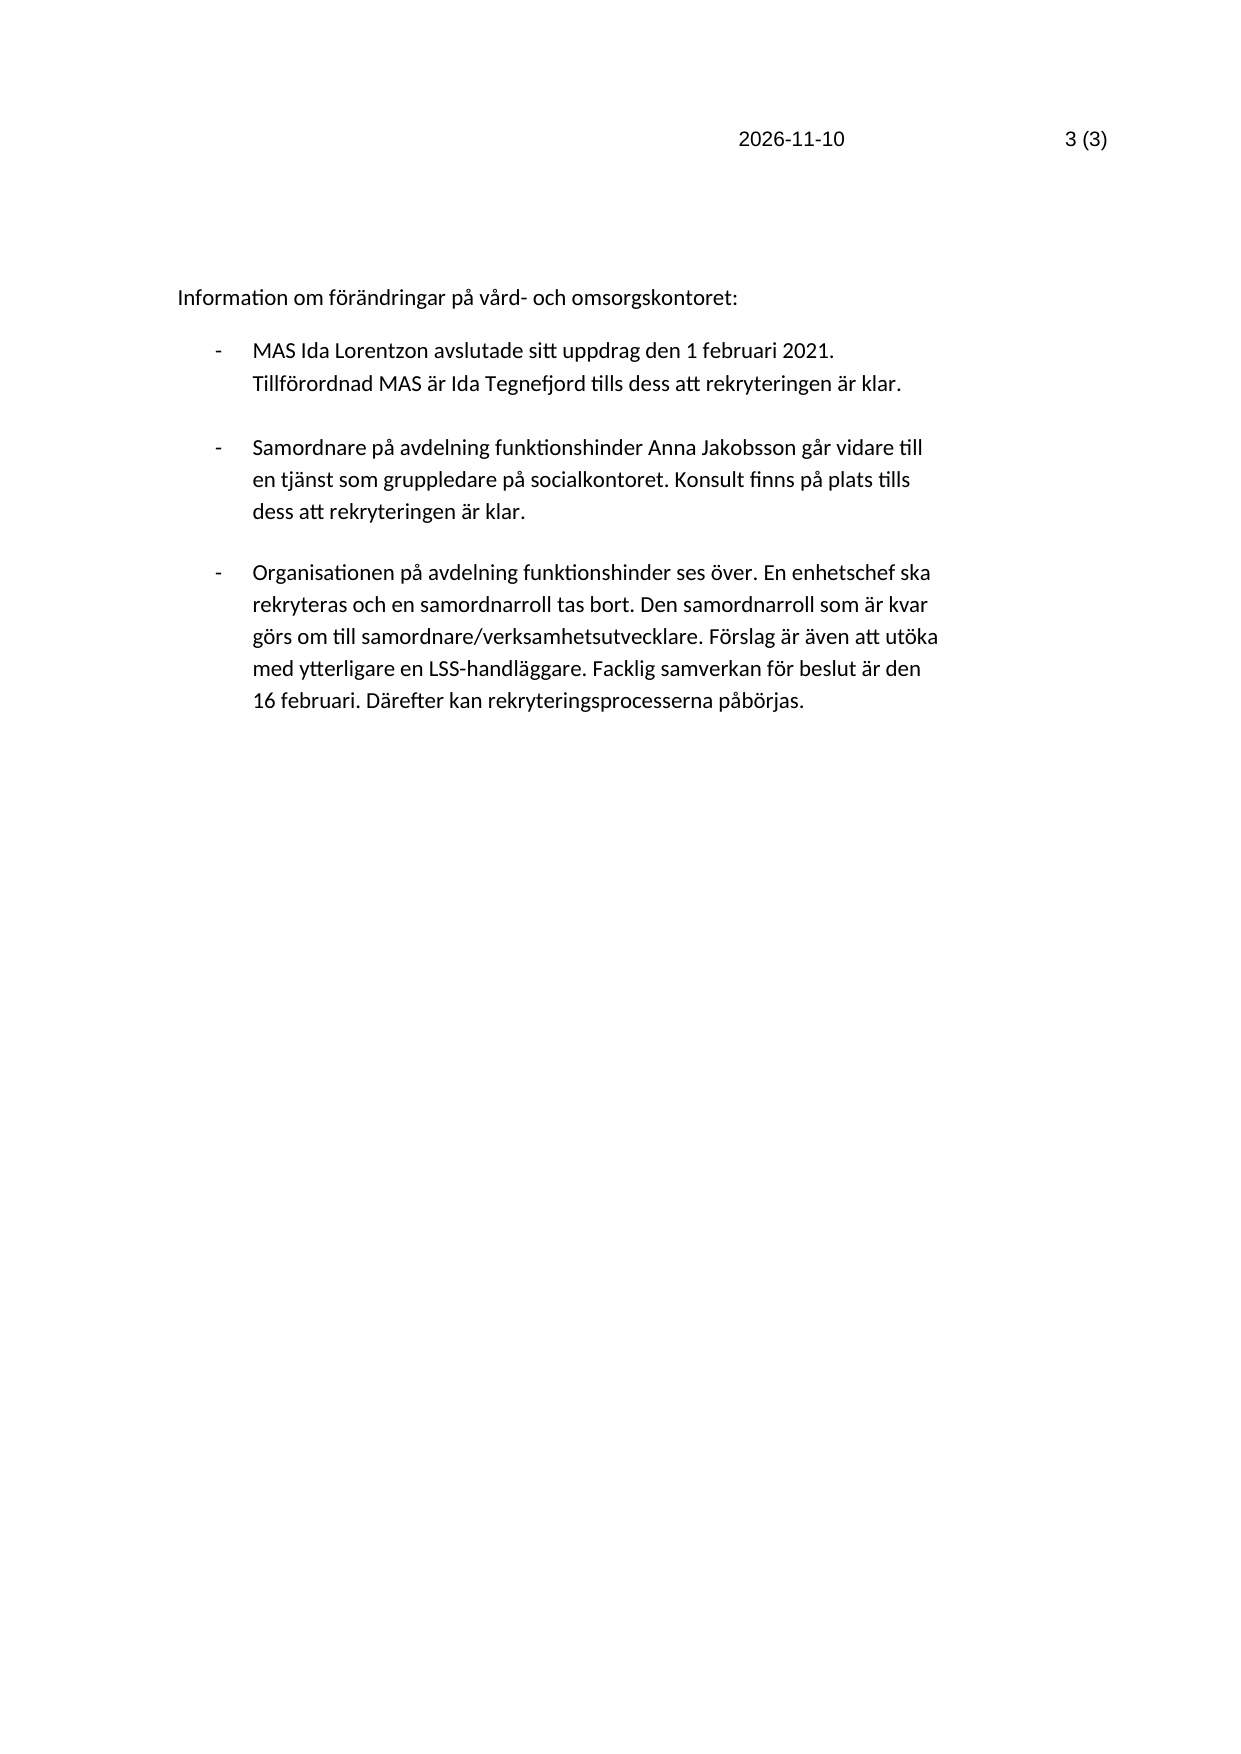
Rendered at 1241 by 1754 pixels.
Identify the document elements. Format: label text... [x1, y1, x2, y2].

list MAS Ida Lorentzon avslutade sitt uppdrag den 1 februari 2021. Tillförordnad MAS är Ida Tegnefjord tills dess att rekryteringen är klar. [215, 337, 945, 397]
list Samordnare på avdelning funktionshinder Anna Jakobsson går vidare till en tjänst som gruppledare på socialkontoret. Konsult finns på plats tills dess att rekryteringen är klar. [215, 433, 945, 526]
text Information om förändringar på vård- och omsorgskontoret: [177, 283, 945, 312]
list Organisationen på avdelning funktionshinder ses över. En enhetschef ska rekryteras och en samordnarroll tas bort. Den samordnarroll som är kvar görs om till samordnare/verksamhetsutvecklare. Förslag är även att utöka med ytterligare en LSS-handläggare. Facklig samverkan för beslut är den 16 februari. Därefter kan rekryteringsprocesserna påbörjas. [215, 558, 945, 714]
